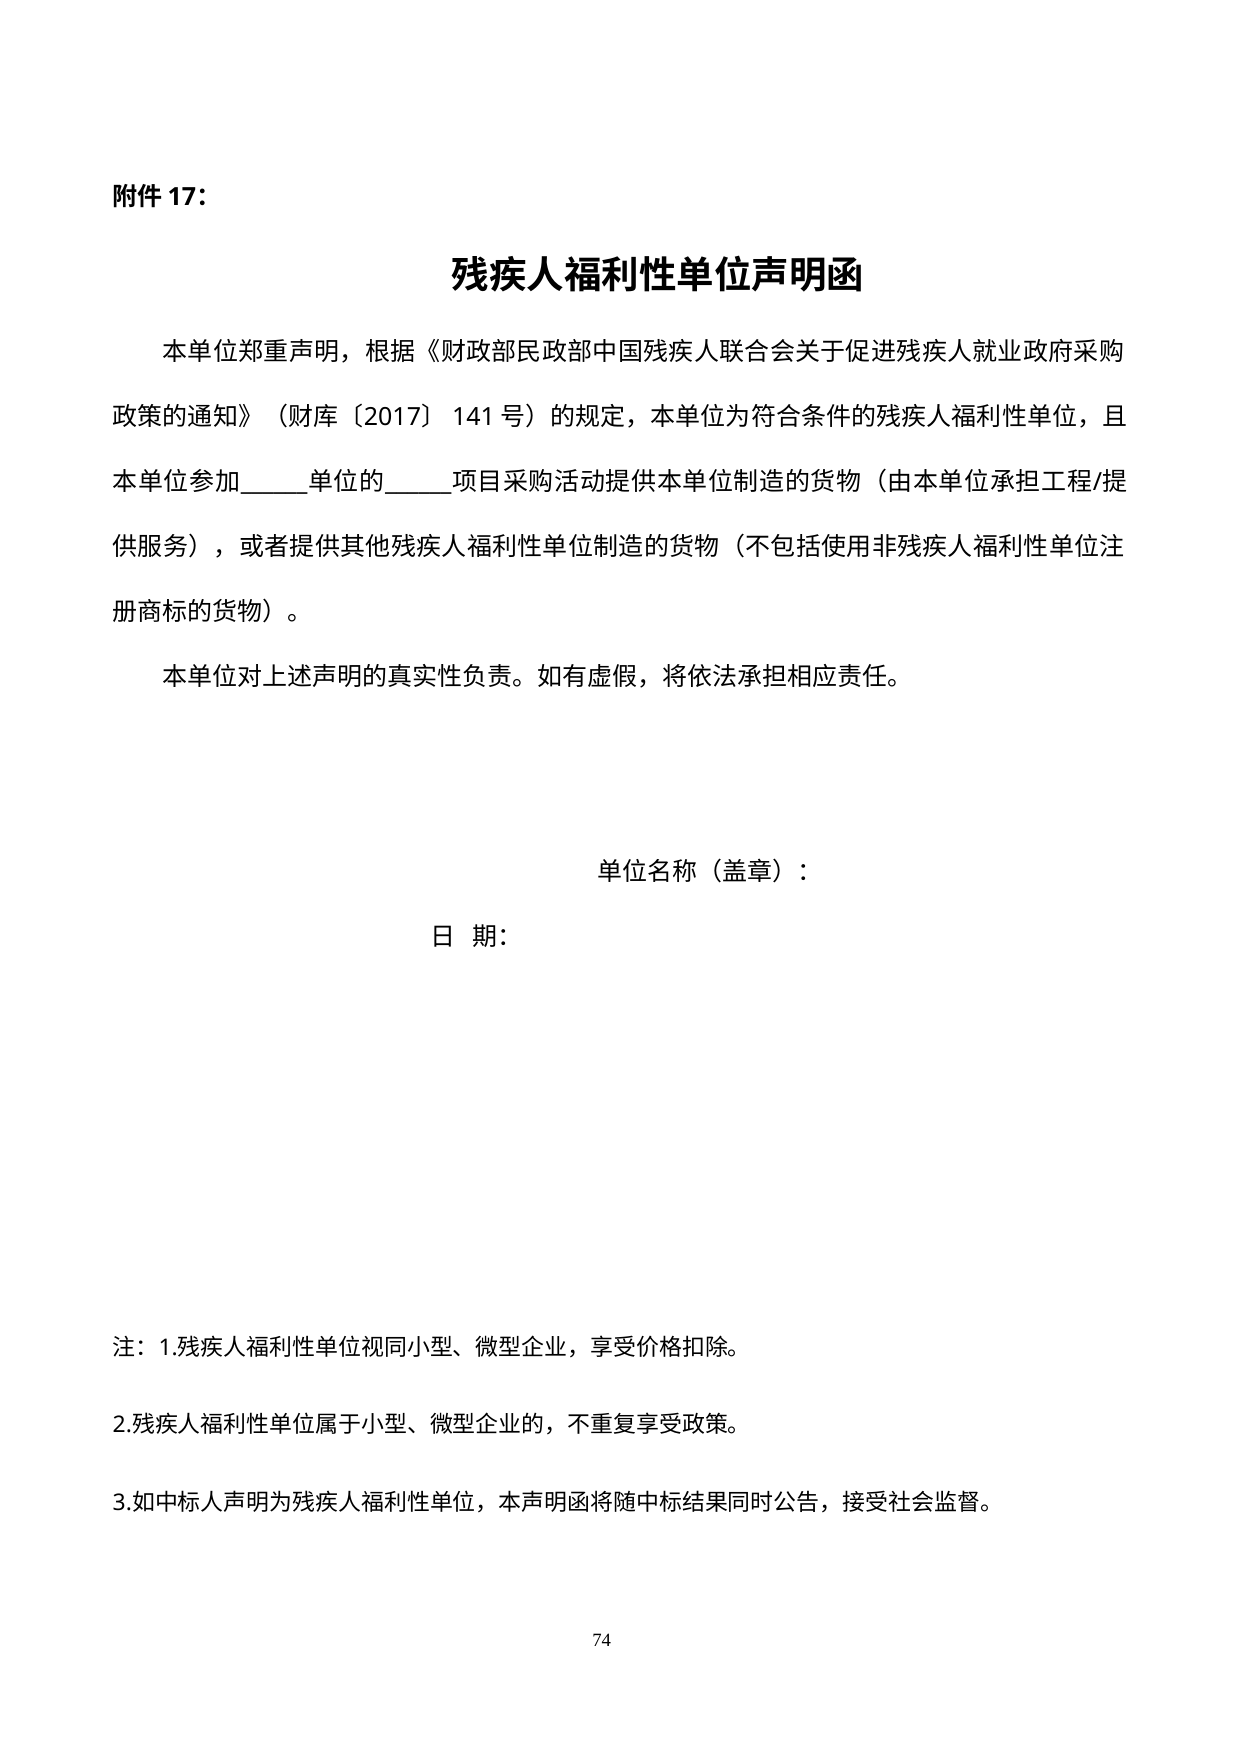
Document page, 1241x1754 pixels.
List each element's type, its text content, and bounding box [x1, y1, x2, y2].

text 附件17： [112, 162, 1028, 227]
text 2.残疾人福利性单位属于小型、微型企业的，不重复享受政策。 [112, 1390, 1128, 1455]
text 注：1.残疾人福利性单位视同小型、微型企业，享受价格扣除。 [112, 1313, 1128, 1378]
text 日 期： [112, 902, 1128, 967]
text 本单位郑重声明，根据《财政部民政部中国残疾人联合会关于促进残疾人就业政府采购政策的通知》（财库〔2017〕 141号）的规定，本单位为符合条件的残疾人福利性单位，且本单位参加______单位的______项目采购活动提供本单位制造的货物（由本单位承担工程/提供服务），或者提供其他残疾人福利性单位制造的货物（不包括使用非残疾人福利性单位注册商标的货物）。 [112, 317, 1128, 642]
text 本单位对上述声明的真实性负责。如有虚假，将依法承担相应责任。 [112, 642, 1128, 707]
text 残疾人福利性单位声明函 [112, 239, 1028, 304]
text 3.如中标人声明为残疾人福利性单位，本声明函将随中标结果同时公告，接受社会监督。 [112, 1468, 1128, 1533]
text 单位名称（盖章）： [112, 837, 965, 902]
